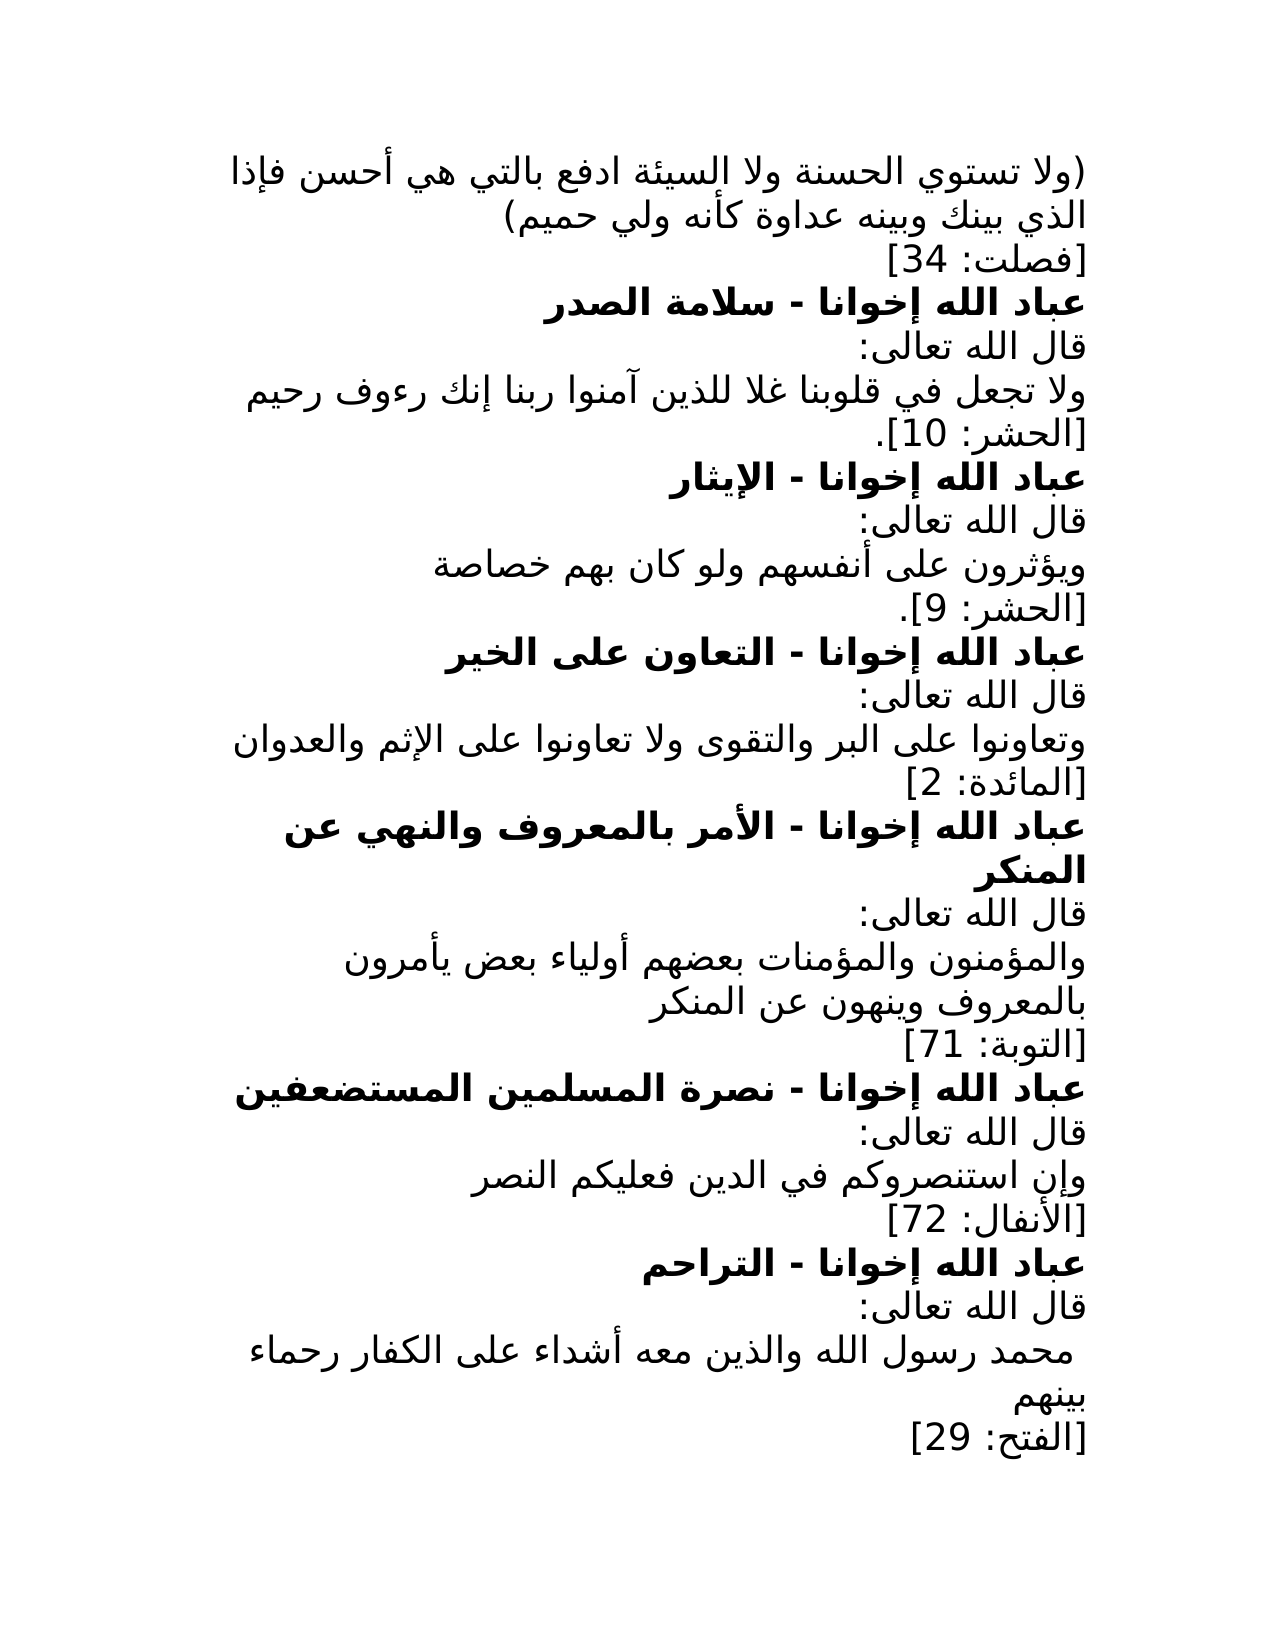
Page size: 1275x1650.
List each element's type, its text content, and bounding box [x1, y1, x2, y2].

text وتعاونوا على البر والتقوى ولا تعاونوا على الإثم والعدوان [187, 717, 1087, 761]
text عباد الله إخوانا - نصرة المسلمين المستضعفين [187, 1067, 1087, 1110]
text عباد الله إخوانا - التعاون على الخير [187, 630, 1087, 674]
text قال الله تعالى: [187, 324, 1087, 368]
text عباد الله إخوانا - التراحم [187, 1241, 1087, 1285]
text ولا تجعل في قلوبنا غلا للذين آمنوا ربنا إنك رءوف رحيم [187, 368, 1087, 412]
text والمؤمنون والمؤمنات بعضهم أولياء بعض يأمرون بالمعروف وينهون عن المنكر [187, 936, 1087, 1023]
text عباد الله إخوانا - الإيثار [187, 456, 1087, 499]
text [فصلت: 34] [187, 237, 1087, 281]
text قال الله تعالى: [187, 674, 1087, 717]
text ويؤثرون على أنفسهم ولو كان بهم خصاصة [187, 543, 1087, 586]
text محمد رسول الله والذين معه أشداء على الكفار رحماء بينهم [187, 1328, 1087, 1416]
text قال الله تعالى: [187, 892, 1087, 936]
text [الحشر: 10]. [187, 412, 1087, 456]
text قال الله تعالى: [187, 499, 1087, 543]
text عباد الله إخوانا - الأمر بالمعروف والنهي عن المنكر [187, 805, 1087, 892]
text [التوبة: 71] [187, 1023, 1087, 1067]
text (ولا تستوي الحسنة ولا السيئة ادفع بالتي هي أحسن فإذا الذي بينك وبينه عداوة كأنه ولي حميم) [187, 150, 1087, 237]
text [الحشر: 9]. [187, 586, 1087, 630]
text قال الله تعالى: [187, 1285, 1087, 1328]
text [الفتح: 29] [187, 1416, 1087, 1459]
text وإن استنصروكم في الدين فعليكم النصر [187, 1154, 1087, 1197]
text عباد الله إخوانا - سلامة الصدر [187, 281, 1087, 324]
text [الأنفال: 72] [187, 1197, 1087, 1241]
text [المائدة: 2] [187, 761, 1087, 805]
text قال الله تعالى: [187, 1110, 1087, 1154]
